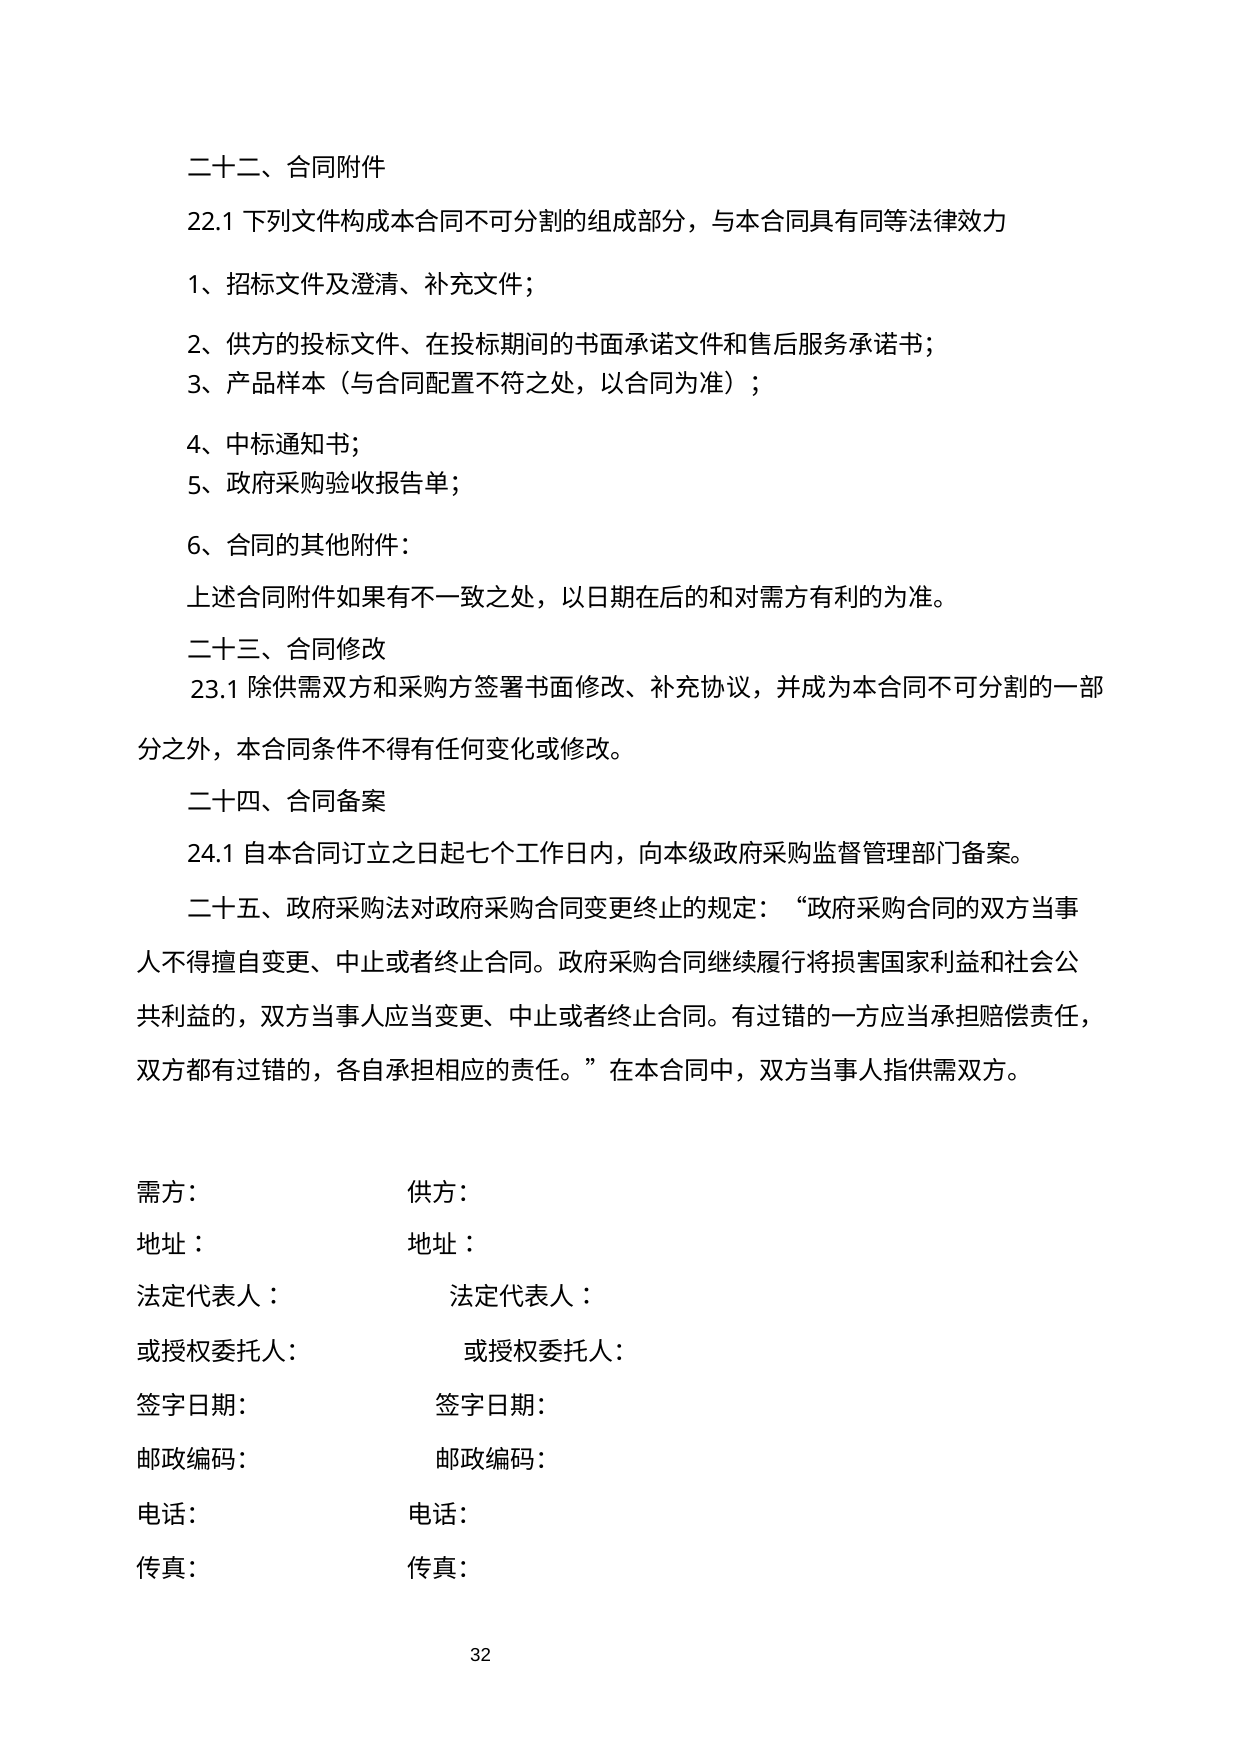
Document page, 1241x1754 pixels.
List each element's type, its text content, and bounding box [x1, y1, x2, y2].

text 二十三、合同修改 [187, 632, 1104, 665]
text 5、政府采购验收报告单； [187, 479, 1104, 528]
text 传真： 传真： [136, 1549, 1104, 1585]
text 签字日期： 签字日期： [136, 1386, 1104, 1422]
text 或授权委托人： 或授权委托人： [136, 1331, 1104, 1367]
text 二十四、合同备案 [187, 784, 1104, 817]
text 2、供方的投标文件、在投标期间的书面承诺文件和售后服务承诺书； [187, 327, 1104, 360]
text 分之外，本合同条件不得有任何变化或修改。 [137, 732, 1104, 765]
text 24.1 自本合同订立之日起七个工作日内，向本级政府采购监督管理部门备案。 [187, 836, 1104, 869]
text 地址： 地址： [136, 1227, 1104, 1261]
text 上述合同附件如果有不一致之处，以日期在后的和对需方有利的为准。 [187, 580, 1104, 613]
text 4、中标通知书； [186, 427, 1104, 460]
text 1、招标文件及澄清、补充文件； [187, 264, 1035, 301]
text 需方： 供方： [136, 1172, 1104, 1209]
text 6、合同的其他附件： [187, 528, 1104, 561]
text 23.1 除供需双方和采购方签署书面修改、补充协议，并成为本合同不可分割的一部 [136, 684, 1104, 732]
text 法定代表人： 法定代表人： [136, 1279, 1104, 1313]
text 邮政编码： 邮政编码： [136, 1440, 1104, 1476]
text 电话： 电话： [136, 1494, 1104, 1531]
text 二十五、政府采购法对政府采购合同变更终止的规定：“政府采购合同的双方当事人不得擅自变更、中止或者终止合同。政府采购合同继续履行将损害国家利益和社会公共利益的，双方当事人应当变更、中止或者终止合同。有过错的一方应当承担赔偿责任，双方都有过错的，各自承担相应的责任。”在本合同中，双方当事人指供需双方。 [137, 888, 1103, 1086]
text 3、产品样本（与合同配置不符之处，以合同为准）； [187, 379, 1104, 427]
text 22.1 下列文件构成本合同不可分割的组成部分，与本合同具有同等法律效力 [187, 202, 1035, 238]
text 二十二、合同附件 [187, 150, 1104, 183]
